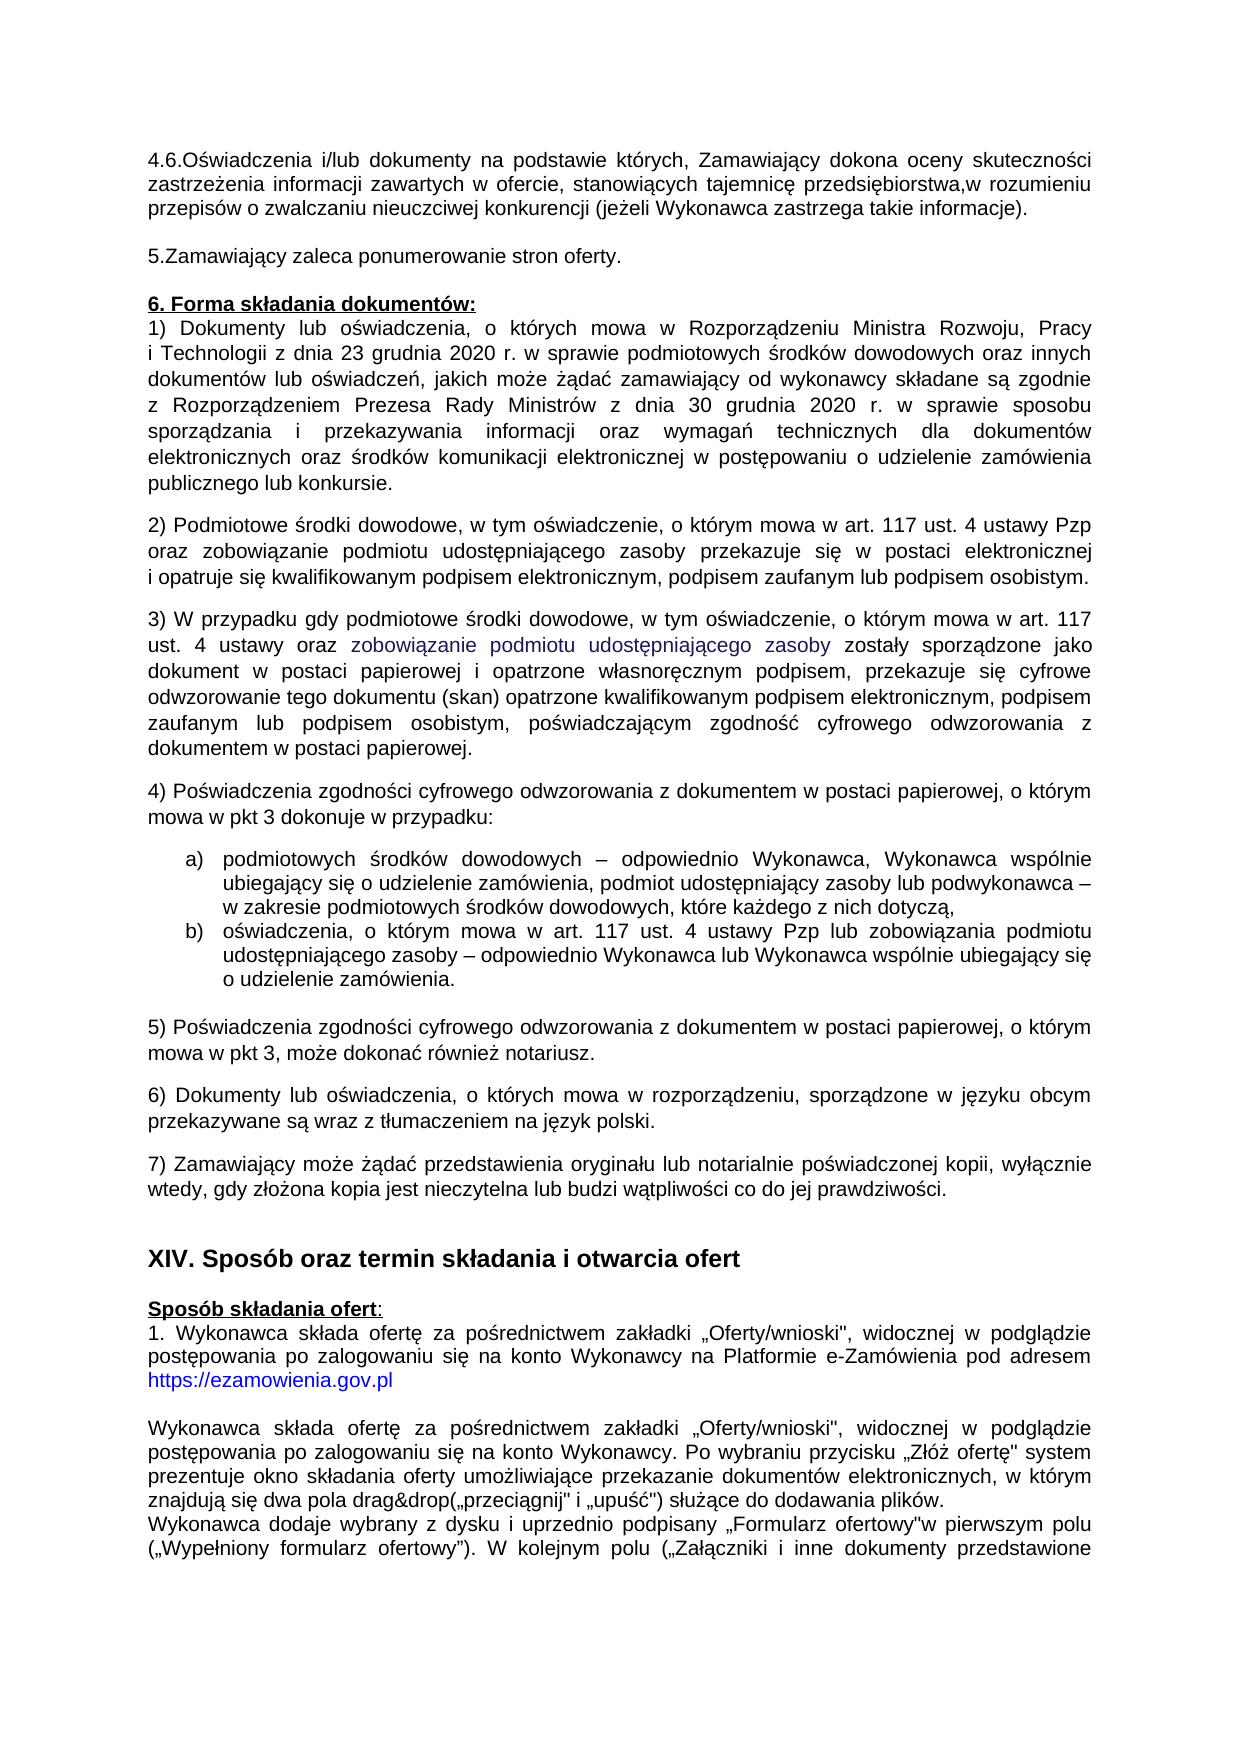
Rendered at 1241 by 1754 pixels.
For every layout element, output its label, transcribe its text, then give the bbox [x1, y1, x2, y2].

text 2) Podmiotowe środki dowodowe, w tym oświadczenie, o którym mowa w art. 117 ust. 4 ustawy Pzp oraz zobowiązanie podmiotu udostępniającego zasoby przekazuje się w postaci elektronicznej i opatruje się kwalifikowanym podpisem elektronicznym, podpisem zaufanym lub podpisem osobistym. [148, 513, 1093, 588]
text Wykonawca składa ofertę za pośrednictwem zakładki „Oferty/wnioski", widocznej w podglądzie postępowania po zalogowaniu się na konto Wykonawcy. Po wybraniu przycisku „Złóż ofertę" system prezentuje okno składania oferty umożliwiające przekazanie dokumentów elektronicznych, w którym znajdują się dwa pola drag&drop(„przeciągnij" i „upuść") służące do dodawania plików. [148, 1416, 1093, 1512]
text 4) Poświadczenia zgodności cyfrowego odwzorowania z dokumentem w postaci papierowej, o którym mowa w pkt 3 dokonuje w przypadku: [148, 779, 1093, 828]
text 6) Dokumenty lub oświadczenia, o których mowa w rozporządzeniu, sporządzone w języku obcym przekazywane są wraz z tłumaczeniem na język polski. [148, 1083, 1093, 1133]
text 6. Forma składania dokumentów: [148, 291, 1093, 315]
list oświadczenia, o którym mowa w art. 117 ust. 4 ustawy Pzp lub zobowiązania podmiotu udostępniającego zasoby – odpowiednio Wykonawca lub Wykonawca wspólnie ubiegający się o udzielenie zamówienia. [185, 919, 1093, 991]
text 4.6.Oświadczenia i/lub dokumenty na podstawie których, Zamawiający dokona oceny skuteczności zastrzeżenia informacji zawartych w ofercie, stanowiących tajemnicę przedsiębiorstwa,w rozumieniu przepisów o zwalczaniu nieuczciwej konkurencji (jeżeli Wykonawca zastrzega takie informacje). [148, 148, 1093, 219]
text 7) Zamawiający może żądać przedstawienia oryginału lub notarialnie poświadczonej kopii, wyłącznie wtedy, gdy złożona kopia jest nieczytelna lub budzi wątpliwości co do jej prawdziwości. [148, 1151, 1093, 1201]
text 1. Wykonawca składa ofertę za pośrednictwem zakładki „Oferty/wnioski", widocznej w podglądzie postępowania po zalogowaniu się na konto Wykonawcy na Platformie e-Zamówienia pod adresem https://ezamowienia.gov.pl [148, 1320, 1093, 1392]
text 5.Zamawiający zaleca ponumerowanie stron oferty. [148, 243, 1093, 267]
text XIV. Sposób oraz termin składania i otwarcia ofert [148, 1244, 1093, 1272]
text 1) Dokumenty lub oświadczenia, o których mowa w Rozporządzeniu Ministra Rozwoju, Pracy i Technologii z dnia 23 grudnia 2020 r. w sprawie podmiotowych środków dowodowych oraz innych dokumentów lub oświadczeń, jakich może żądać zamawiający od wykonawcy składane są zgodnie z Rozporządzeniem Prezesa Rady Ministrów z dnia 30 grudnia 2020 r. w sprawie sposobu sporządzania i przekazywania informacji oraz wymagań technicznych dla dokumentów elektronicznych oraz środków komunikacji elektronicznej w postępowaniu o udzielenie zamówienia publicznego lub konkursie. [148, 315, 1093, 494]
text Sposób składania ofert: [148, 1296, 1093, 1320]
text 3) W przypadku gdy podmiotowe środki dowodowe, w tym oświadczenie, o którym mowa w art. 117 ust. 4 ustawy oraz zobowiązanie podmiotu udostępniającego zasoby zostały sporządzone jako dokument w postaci papierowej i opatrzone własnoręcznym podpisem, przekazuje się cyfrowe odwzorowanie tego dokumentu (skan) opatrzone kwalifikowanym podpisem elektronicznym, podpisem zaufanym lub podpisem osobistym, poświadczającym zgodność cyfrowego odwzorowania z dokumentem w postaci papierowej. [148, 607, 1093, 760]
list podmiotowych środków dowodowych – odpowiednio Wykonawca, Wykonawca wspólnie ubiegający się o udzielenie zamówienia, podmiot udostępniający zasoby lub podwykonawca – w zakresie podmiotowych środków dowodowych, które każdego z nich dotyczą, [185, 847, 1093, 919]
text 5) Poświadczenia zgodności cyfrowego odwzorowania z dokumentem w postaci papierowej, o którym mowa w pkt 3, może dokonać również notariusz. [148, 1015, 1093, 1064]
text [148, 1512, 1093, 1560]
